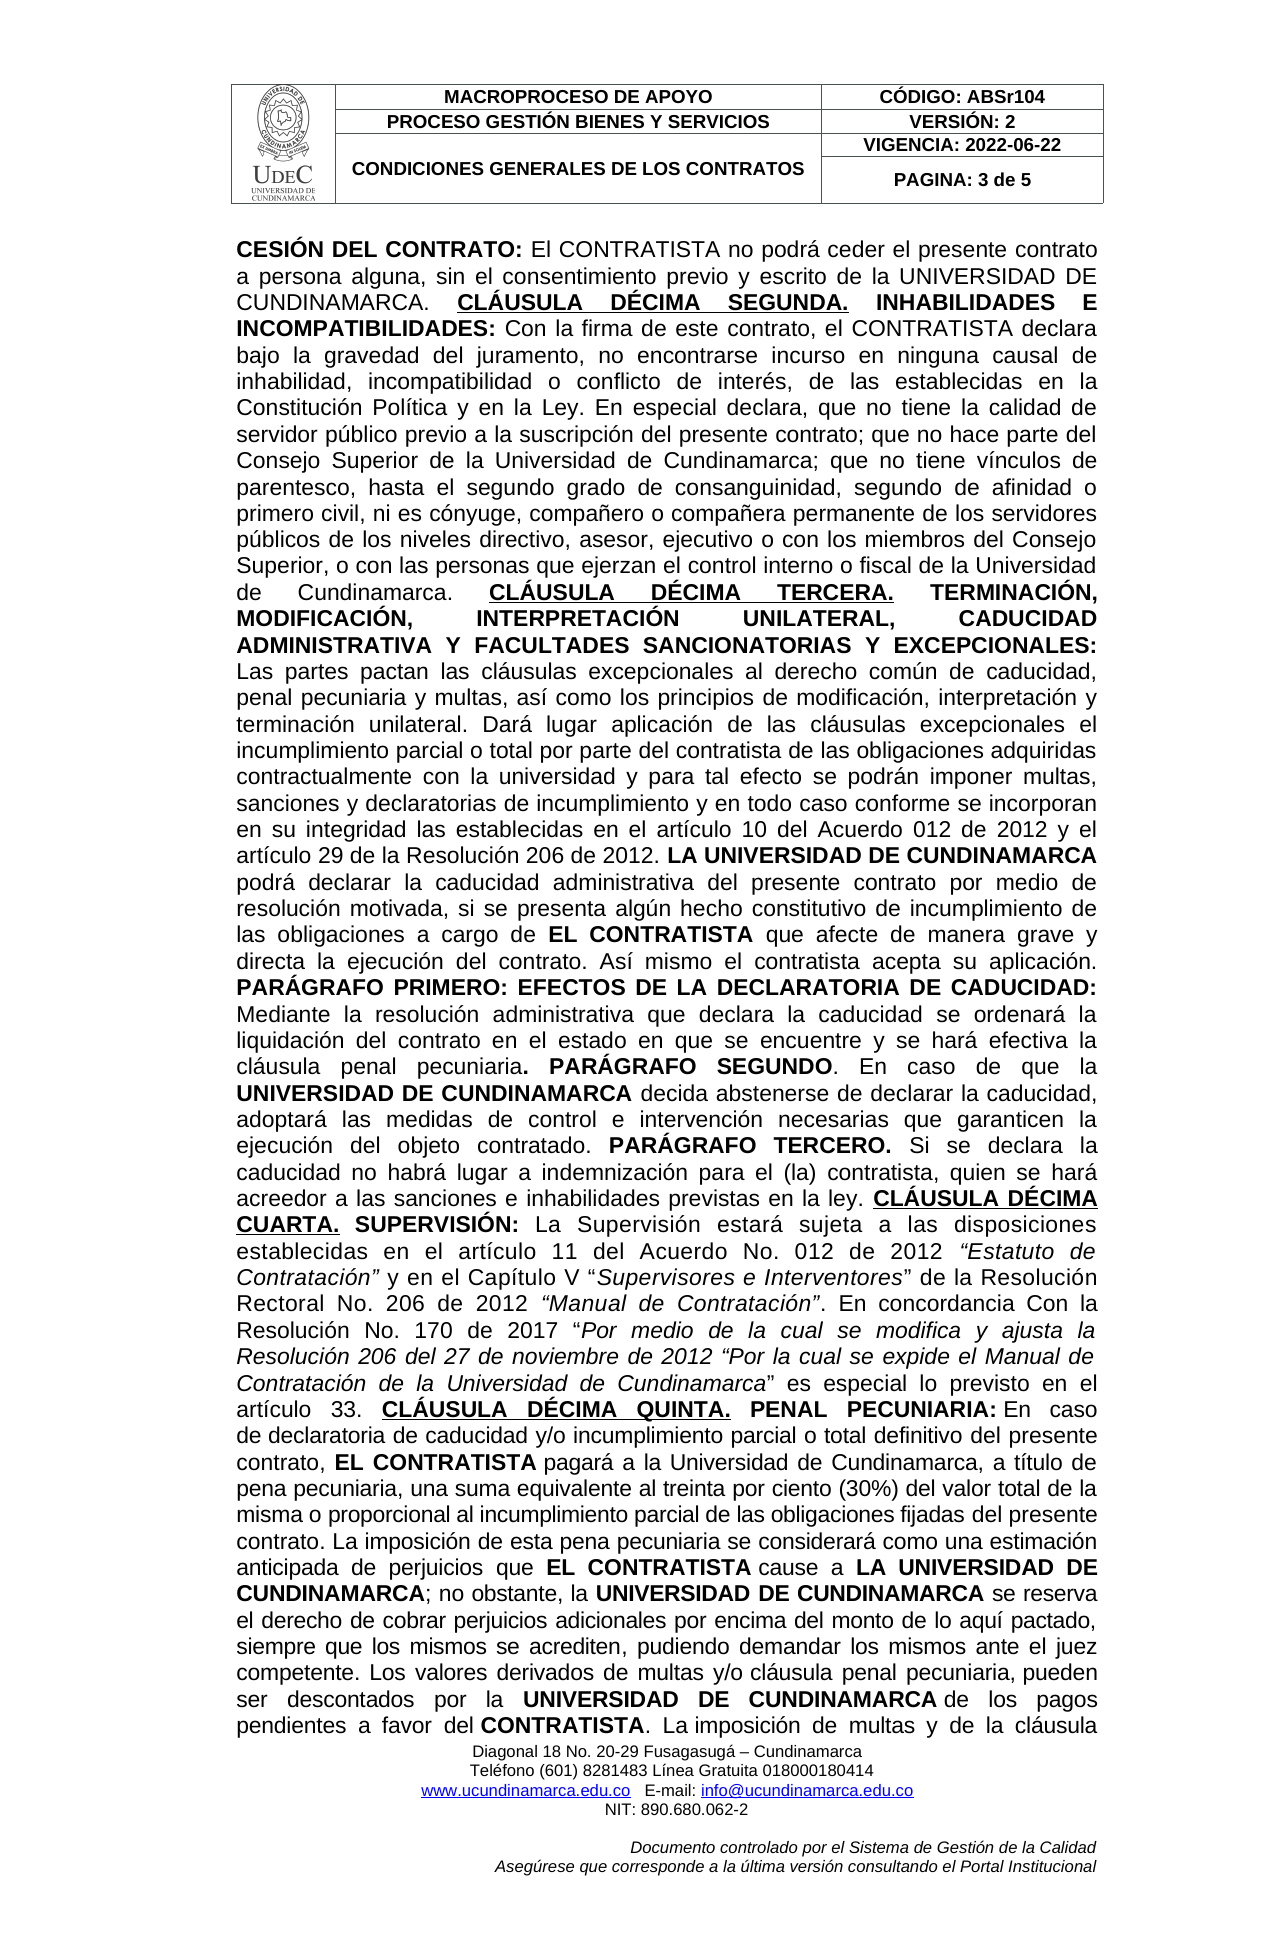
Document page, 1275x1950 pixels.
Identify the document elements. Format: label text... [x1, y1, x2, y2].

picture [251, 84, 315, 203]
